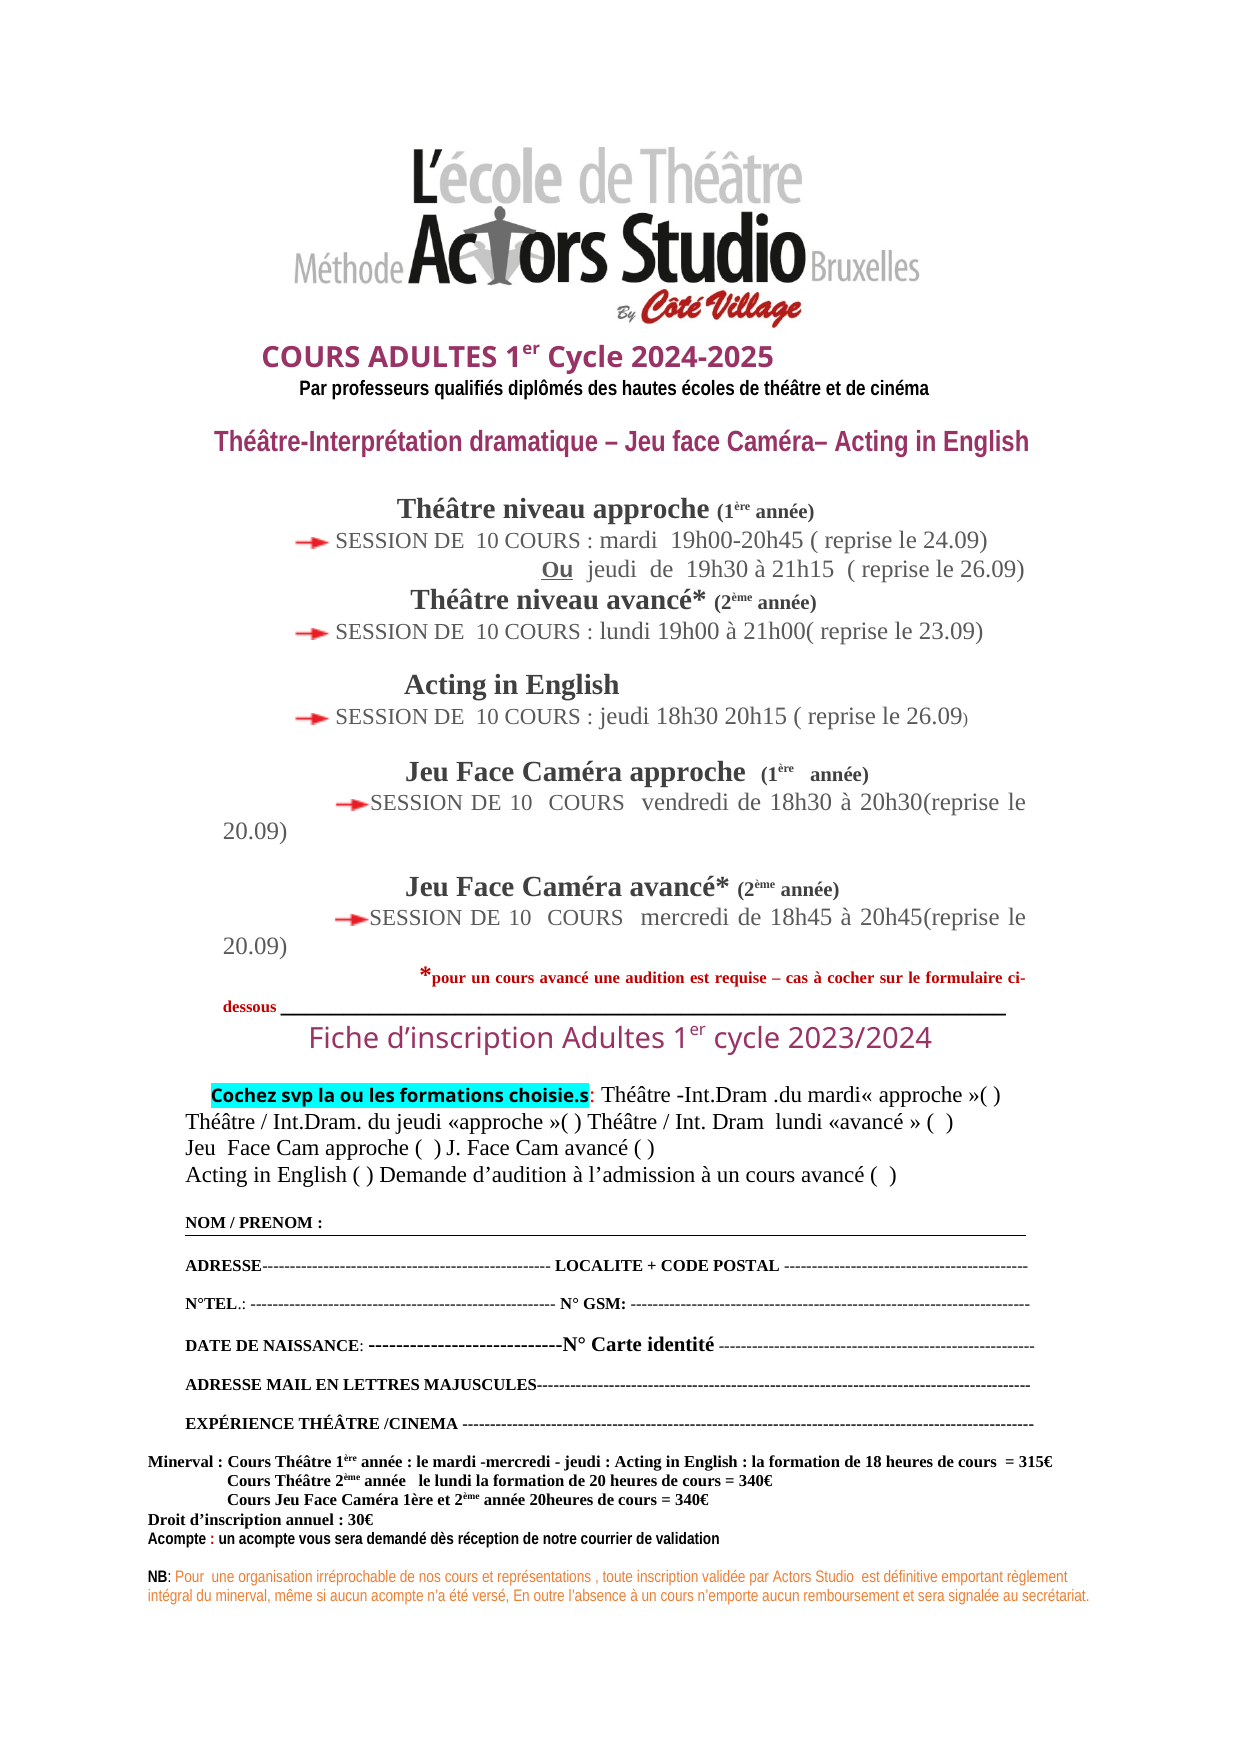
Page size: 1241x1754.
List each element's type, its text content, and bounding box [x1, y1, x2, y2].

text Théâtre-Interprétation dramatique – Jeu face Caméra– Acting in English [148, 424, 1093, 458]
text Cochez svp la ou les formations choisie.s: Théâtre -Int.Dram .du mardi« approche »( ) [185, 1081, 1026, 1108]
text ADRESSE---------------------------------------------------- LOCALITE + CODE POSTAL -------------------------------------------- [185, 1255, 1093, 1274]
picture [295, 628, 330, 640]
text Par professeurs qualifiés diplômés des hautes écoles de théâtre et de cinéma [148, 376, 1093, 400]
text NOM / PRENOM : [185, 1213, 1026, 1235]
text Cours Théâtre 2ème année le lundi la formation de 20 heures de cours = 340€ [148, 1471, 1093, 1490]
text DATE DE NAISSANCE: ----------------------------N° Carte identité --------------------------------------------------------- [185, 1332, 1093, 1356]
picture [286, 147, 925, 337]
text Acompte : un acompte vous sera demandé dès réception de notre courrier de validation [148, 1528, 1093, 1548]
text Jeu Face Caméra approche (1ère année) [223, 754, 1026, 787]
picture [334, 914, 370, 926]
text Droit d’inscription annuel : 30€ [148, 1509, 1093, 1528]
text ADRESSE MAIL EN LETTRES MAJUSCULES----------------------------------------------------------------------------------------- [185, 1375, 1093, 1394]
text Jeu Face Cam approche ( ) J. Face Cam avancé ( ) [185, 1134, 1026, 1161]
text Théâtre / Int.Dram. du jeudi «approche »( ) Théâtre / Int. Dram lundi «avancé » ( ) [185, 1108, 1026, 1134]
text Ou jeudi de 19h30 à 21h15 ( reprise le 26.09) [223, 554, 1026, 582]
text NB: Pour une organisation irréprochable de nos cours et représentations , toute inscription validée par Actors Studio est définitive emportant règlement intégral du minerval, même si aucun acompte n’a été versé, En outre l’absence à un cours n’emporte aucun remboursement et sera signalée au secrétariat. [148, 1567, 1093, 1605]
text Acting in English ( ) Demande d’audition à l’admission à un cours avancé ( ) [185, 1161, 1026, 1187]
text SESSION DE 10 COURS : mardi 19h00-20h45 ( reprise le 24.09) [295, 525, 1026, 554]
text Jeu Face Caméra avancé* (2ème année) [223, 869, 1026, 902]
text SESSION DE 10 COURS mercredi de 18h45 à 20h45(reprise le 20.09) [223, 902, 1026, 960]
text Minerval : Cours Théâtre 1ère année : le mardi -mercredi - jeudi : Acting in English : la formation de 18 heures de cours = 315€ [148, 1452, 1093, 1471]
text Acting in English [185, 667, 1026, 701]
picture [295, 713, 330, 725]
text SESSION DE 10 COURS vendredi de 18h30 à 20h30(reprise le 20.09) [223, 787, 1026, 845]
text Cours Jeu Face Caméra 1ère et 2ème année 20heures de cours = 340€ [148, 1490, 1093, 1509]
text EXPÉRIENCE THÉÂTRE /CINEMA ------------------------------------------------------------------------------------------------------- [185, 1413, 1093, 1433]
text *pour un cours avancé une audition est requise – cas à cocher sur le formulaire ci-dessous __________________________________________________________ [223, 960, 1026, 1017]
text Théâtre niveau approche (1ère année) [185, 491, 1026, 525]
text Théâtre niveau avancé* (2ème année) [223, 582, 1026, 616]
text Fiche d’inscription Adultes 1er cycle 2023/2024 [148, 1017, 1093, 1057]
text SESSION DE 10 COURS : lundi 19h00 à 21h00( reprise le 23.09) [295, 616, 1026, 645]
picture [335, 799, 370, 811]
text N°TEL.: ------------------------------------------------------- N° GSM: ------------------------------------------------------------------------ [185, 1294, 1093, 1313]
picture [295, 537, 330, 549]
text SESSION DE 10 COURS : jeudi 18h30 20h15 ( reprise le 26.09) [295, 701, 1026, 730]
text COURS ADULTES 1er Cycle 2024-2025 [148, 337, 1093, 376]
